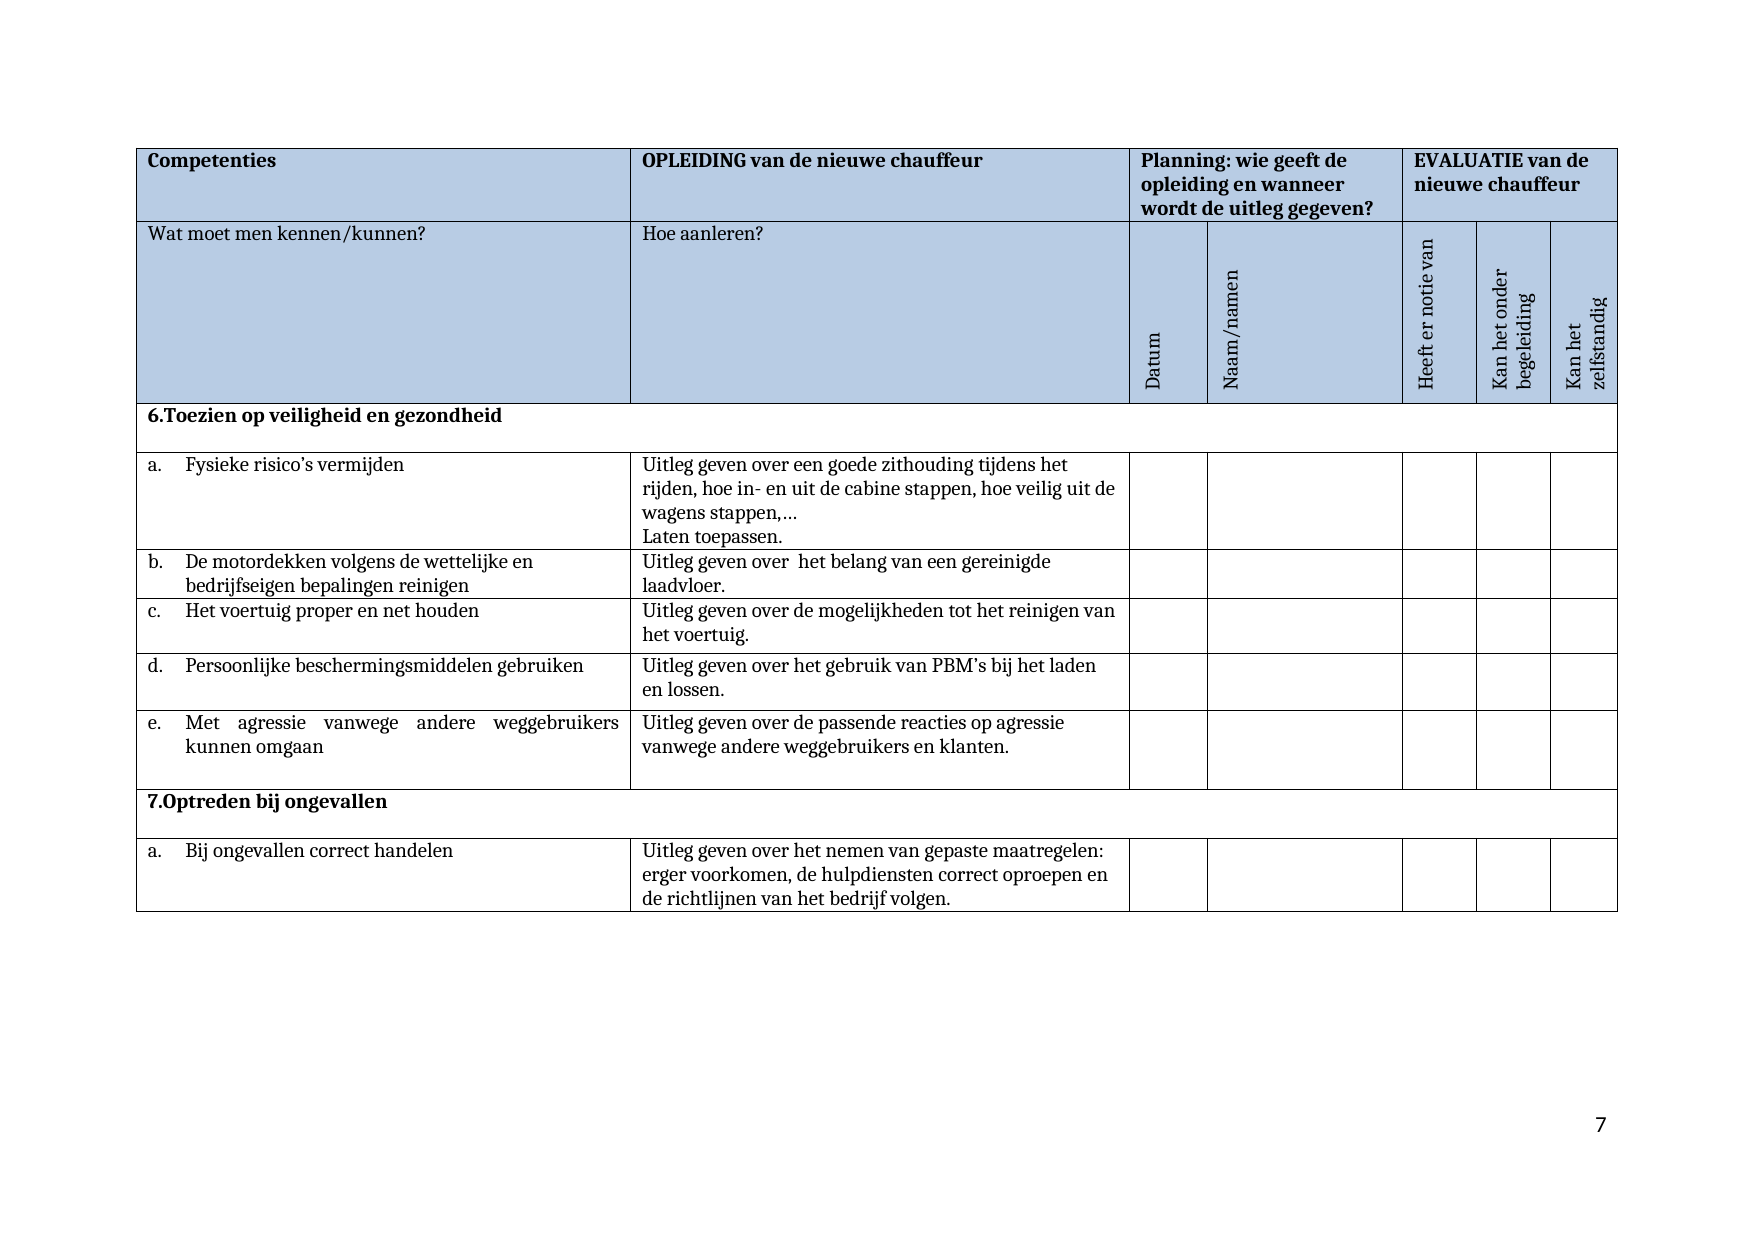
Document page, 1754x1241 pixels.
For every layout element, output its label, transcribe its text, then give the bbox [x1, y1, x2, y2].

table_cell [1130, 839, 1207, 911]
table_cell [1208, 839, 1402, 911]
table_cell Hoe aanleren? [631, 222, 1129, 403]
table_cell [1208, 599, 1402, 653]
table_cell Uitleg geven over de passende reacties op agressie vanwege andere weggebruikers en klanten. [631, 711, 1129, 789]
table_cell [1208, 453, 1402, 548]
table_cell [1477, 550, 1550, 598]
table_cell Wat moet men kennen/kunnen? [137, 222, 630, 403]
table_cell [1130, 599, 1207, 653]
table_header EVALUATIE van de nieuwe chauffeur [1403, 149, 1617, 221]
table_cell [1130, 453, 1207, 548]
table_cell [1477, 839, 1550, 911]
table_cell Het voertuig proper en net houden [137, 599, 630, 653]
table_cell Uitleg geven over het gebruik van PBM’s bij het laden en lossen. [631, 654, 1129, 709]
table_cell Heeft er notie van [1403, 222, 1476, 403]
table_header Planning: wie geeft de opleiding en wanneer wordt de uitleg gegeven? [1130, 149, 1402, 221]
table_cell [1551, 654, 1617, 709]
table_cell [1477, 599, 1550, 653]
table_cell [1403, 839, 1476, 911]
table_cell 7.Optreden bij ongevallen [137, 790, 1617, 838]
table_cell Uitleg geven over het nemen van gepaste maatregelen: erger voorkomen, de hulpdiensten correct oproepen en de richtlijnen van het bedrijf volgen. [631, 839, 1129, 911]
table_cell Uitleg geven over het belang van een gereinigde laadvloer. [631, 550, 1129, 598]
table_cell [1403, 550, 1476, 598]
table_cell [1477, 654, 1550, 709]
table_cell [1130, 550, 1207, 598]
table_cell 6.Toezien op veiligheid en gezondheid [137, 404, 1617, 452]
table_cell Fysieke risico’s vermijden [137, 453, 630, 548]
table_cell Datum [1130, 222, 1207, 403]
table_cell [1403, 711, 1476, 789]
table_cell [1208, 654, 1402, 709]
table_cell Kan het zelfstandig [1551, 222, 1617, 403]
table_cell [1551, 550, 1617, 598]
table_cell Kan het onder begeleiding [1477, 222, 1550, 403]
table_cell [1551, 711, 1617, 789]
table_cell Persoonlijke beschermingsmiddelen gebruiken [137, 654, 630, 709]
table_cell [1551, 599, 1617, 653]
table_cell Uitleg geven over een goede zithouding tijdens het rijden, hoe in- en uit de cabine stappen, hoe veilig uit de wagens stappen,… Laten toepassen. [631, 453, 1129, 548]
table_cell [1130, 711, 1207, 789]
table_cell [1551, 839, 1617, 911]
table_cell [1403, 654, 1476, 709]
table_cell Bij ongevallen correct handelen [137, 839, 630, 911]
table_cell [1551, 453, 1617, 548]
table_cell [1477, 711, 1550, 789]
table_cell Naam/namen [1208, 222, 1402, 403]
table_cell [1130, 654, 1207, 709]
table_cell [1403, 599, 1476, 653]
table_cell [1208, 550, 1402, 598]
table_header Competenties [137, 149, 630, 221]
table_cell De motordekken volgens de wettelijke en bedrijfseigen bepalingen reinigen [137, 550, 630, 598]
table_cell [1208, 711, 1402, 789]
table_cell [1403, 453, 1476, 548]
table_cell Uitleg geven over de mogelijkheden tot het reinigen van het voertuig. [631, 599, 1129, 653]
table_header OPLEIDING van de nieuwe chauffeur [631, 149, 1129, 221]
table_cell Met agressie vanwege andere weggebruikers kunnen omgaan [137, 711, 630, 789]
table_cell [1477, 453, 1550, 548]
